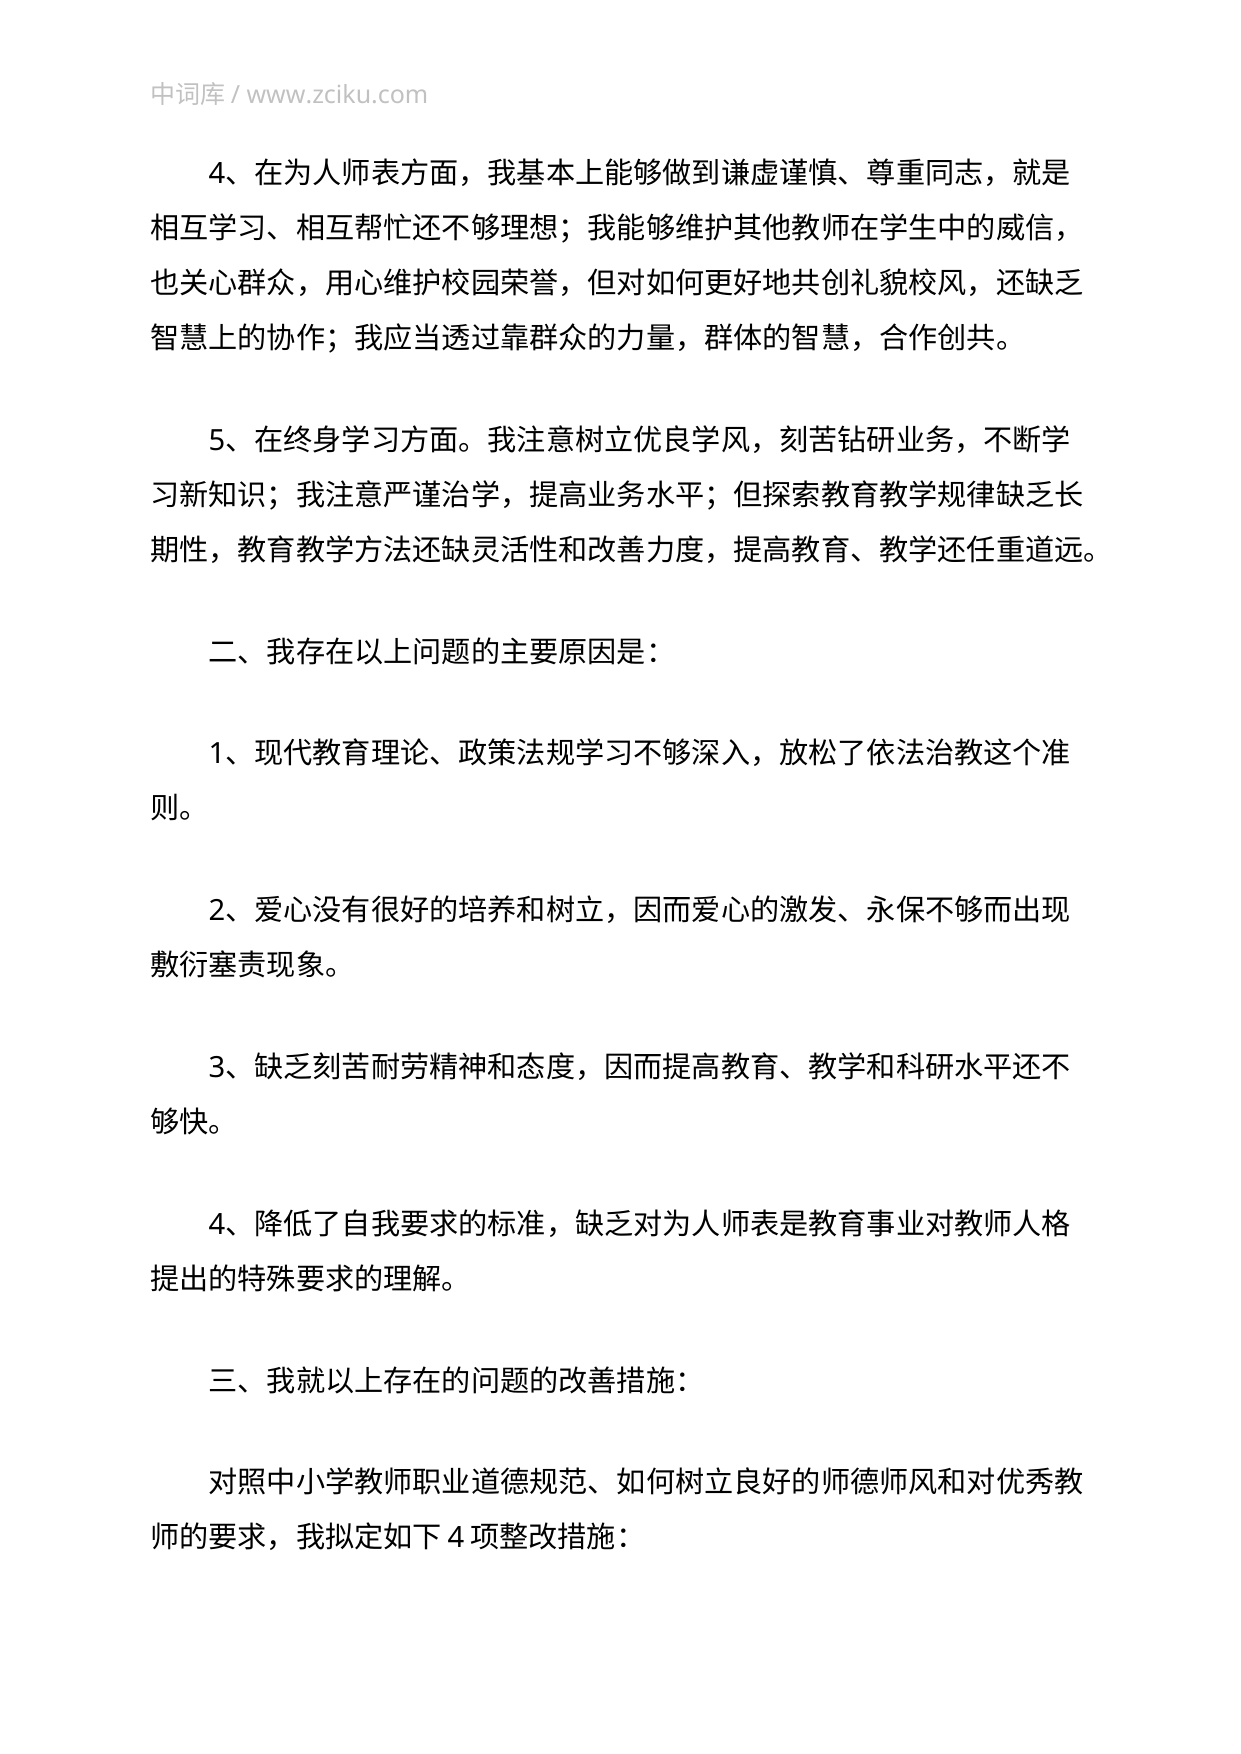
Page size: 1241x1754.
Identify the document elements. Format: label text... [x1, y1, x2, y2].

text 三、我就以上存在的问题的改善措施： [150, 1357, 1090, 1399]
text 1、现代教育理论、政策法规学习不够深入，放松了依法治教这个准则。 [150, 730, 1090, 827]
text 4、降低了自我要求的标准，缺乏对为人师表是教育事业对教师人格提出的特殊要求的理解。 [150, 1200, 1090, 1298]
text 4、在为人师表方面，我基本上能够做到谦虚谨慎、尊重同志，就是相互学习、相互帮忙还不够理想；我能够维护其他教师在学生中的威信，也关心群众，用心维护校园荣誉，但对如何更好地共创礼貌校风，还缺乏智慧上的协作；我应当透过靠群众的力量，群体的智慧，合作创共。 [150, 150, 1090, 357]
text 3、缺乏刻苦耐劳精神和态度，因而提高教育、教学和科研水平还不够快。 [150, 1043, 1090, 1141]
text 5、在终身学习方面。我注意树立优良学风，刻苦钻研业务，不断学习新知识；我注意严谨治学，提高业务水平；但探索教育教学规律缺乏长期性，教育教学方法还缺灵活性和改善力度，提高教育、教学还任重道远。 [150, 417, 1090, 569]
text 二、我存在以上问题的主要原因是： [150, 628, 1090, 671]
text 对照中小学教师职业道德规范、如何树立良好的师德师风和对优秀教师的要求，我拟定如下4项整改措施： [150, 1459, 1090, 1556]
text 2、爱心没有很好的培养和树立，因而爱心的激发、永保不够而出现敷衍塞责现象。 [150, 887, 1090, 984]
